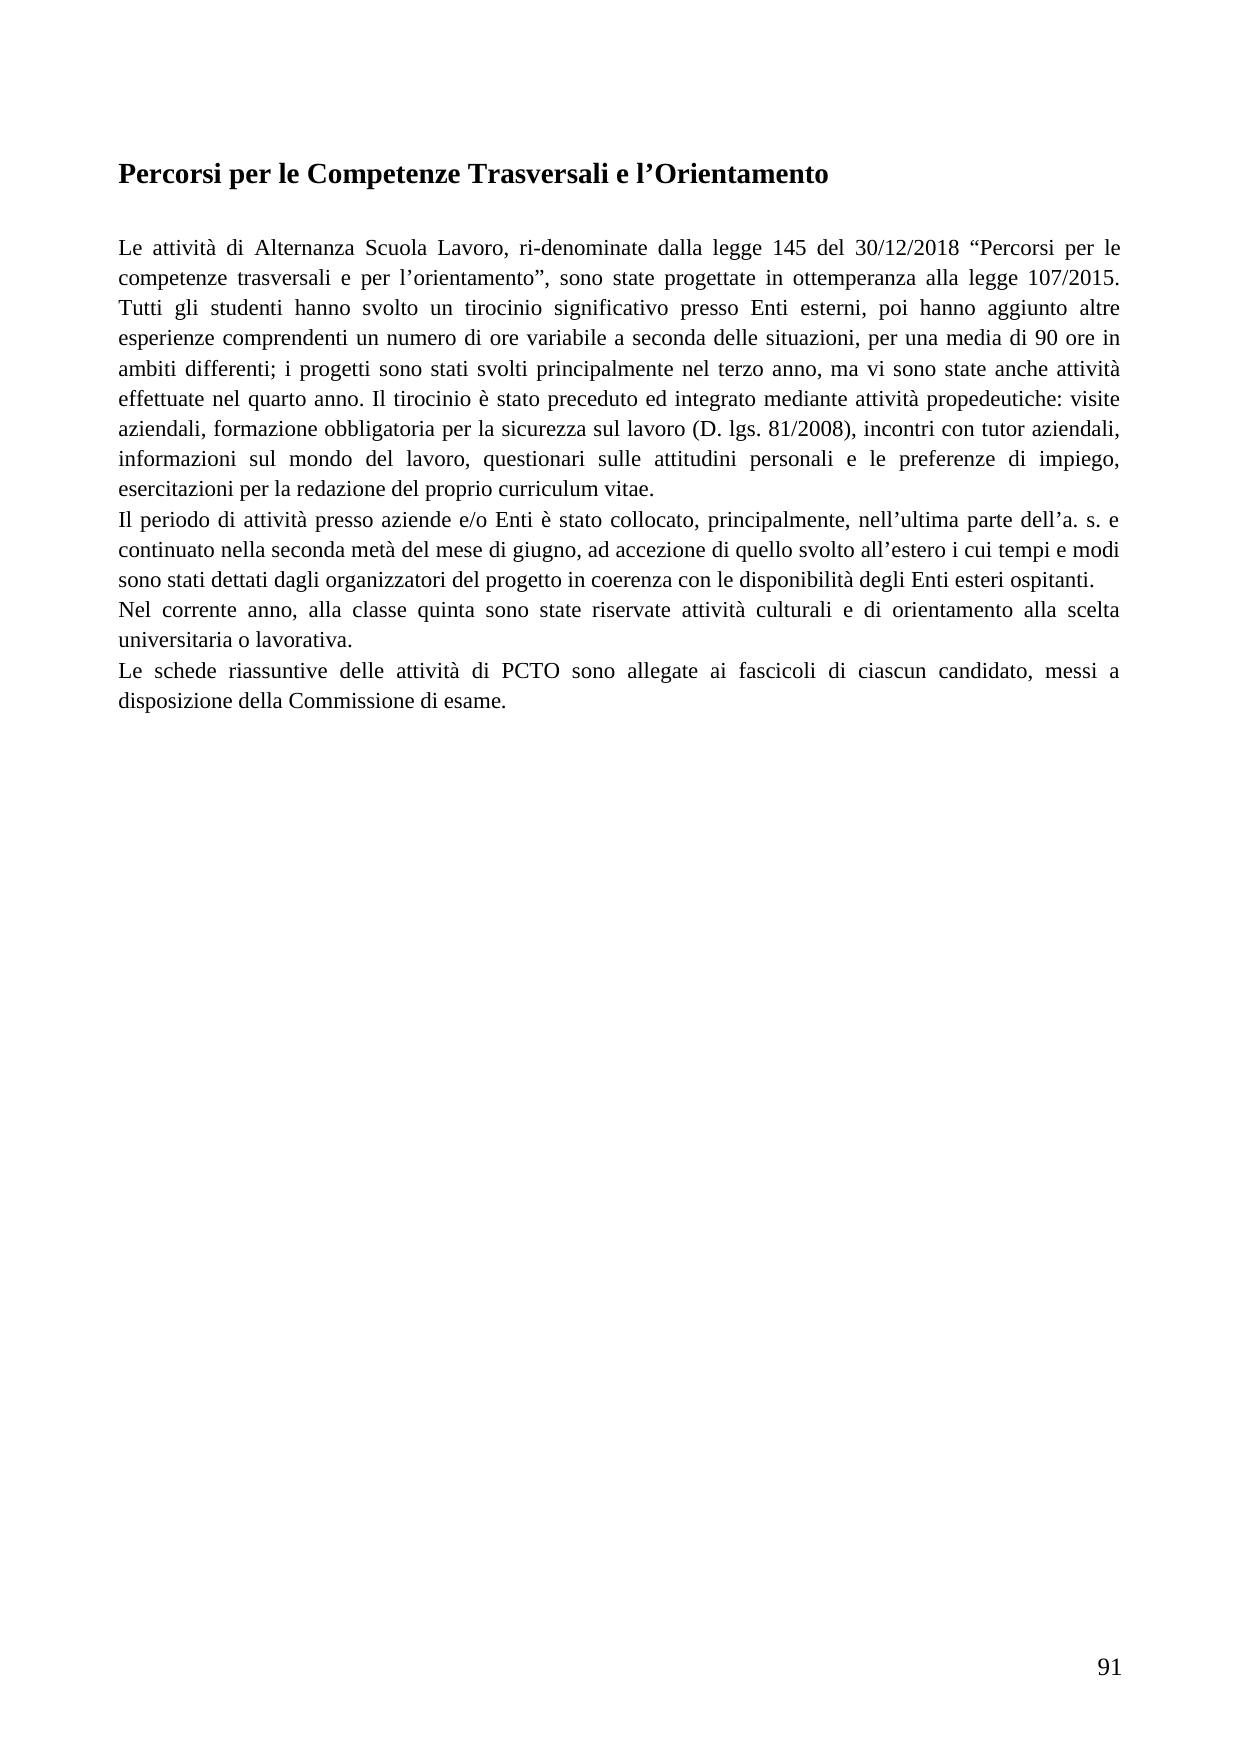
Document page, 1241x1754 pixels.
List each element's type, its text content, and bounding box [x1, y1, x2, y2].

text Nel corrente anno, alla classe quinta sono state riservate attività culturali e di orientamento alla scelta universitaria o lavorativa. [118, 596, 1122, 653]
text Il periodo di attività presso aziende e/o Enti è stato collocato, principalmente, nell’ultima parte dell’a. s. e continuato nella seconda metà del mese di giugno, ad accezione di quello svolto all’estero i cui tempi e modi sono stati dettati dagli organizzatori del progetto in coerenza con le disponibilità degli Enti esteri ospitanti. [118, 506, 1122, 592]
text Percorsi per le Competenze Trasversali e l’Orientamento [118, 157, 1122, 190]
text Le attività di Alternanza Scuola Lavoro, ri-denominate dalla legge 145 del 30/12/2018 “Percorsi per le competenze trasversali e per l’orientamento”, sono state progettate in ottemperanza alla legge 107/2015. Tutti gli studenti hanno svolto un tirocinio significativo presso Enti esterni, poi hanno aggiunto altre esperienze comprendenti un numero di ore variabile a seconda delle situazioni, per una media di 90 ore in ambiti differenti; i progetti sono stati svolti principalmente nel terzo anno, ma vi sono state anche attività effettuate nel quarto anno. Il tirocinio è stato preceduto ed integrato mediante attività propedeutiche: visite aziendali, formazione obbligatoria per la sicurezza sul lavoro (D. lgs. 81/2008), incontri con tutor aziendali, informazioni sul mondo del lavoro, questionari sulle attitudini personali e le preferenze di impiego, esercitazioni per la redazione del proprio curriculum vitae. [118, 234, 1122, 502]
text Le schede riassuntive delle attività di PCTO sono allegate ai fascicoli di ciascun candidato, messi a disposizione della Commissione di esame. [118, 657, 1122, 713]
